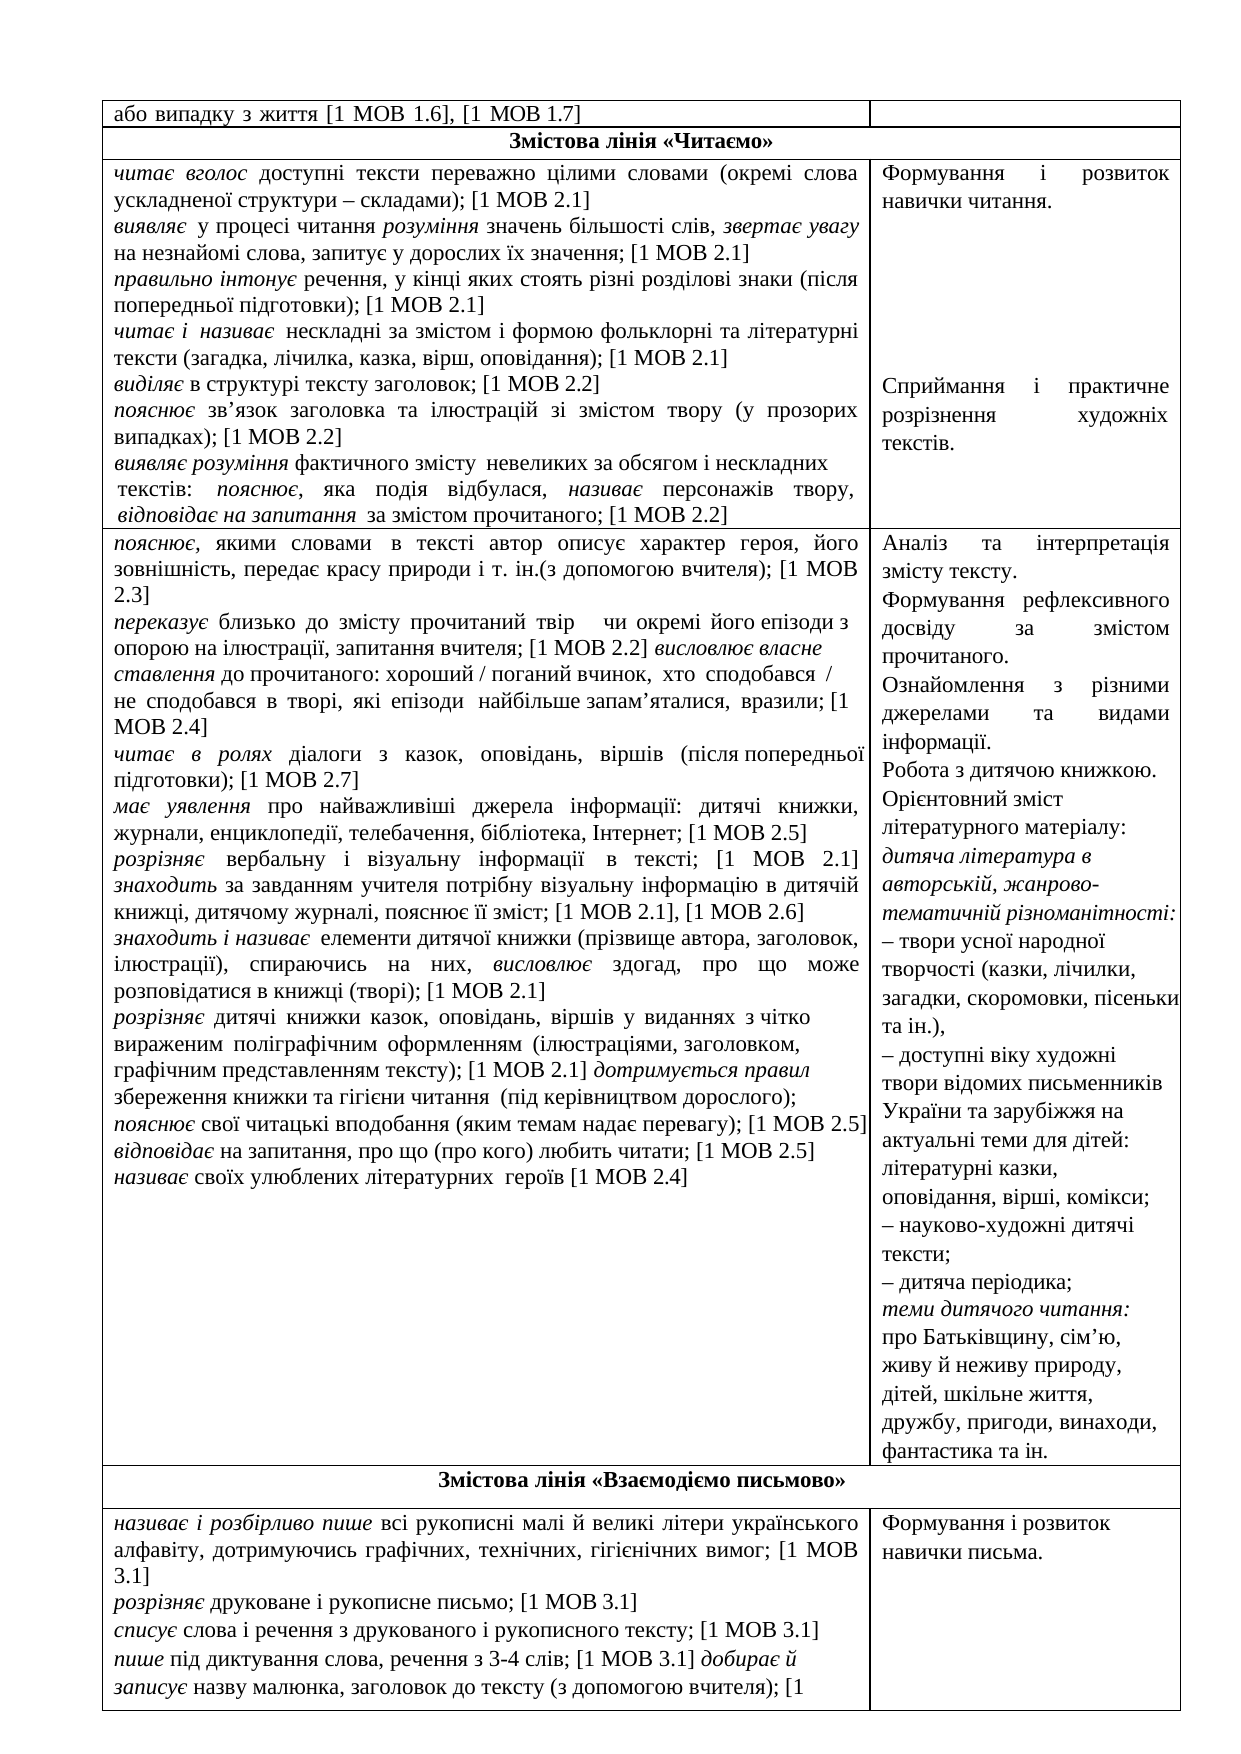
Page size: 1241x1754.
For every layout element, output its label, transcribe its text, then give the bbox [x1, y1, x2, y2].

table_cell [871, 1509, 1180, 1710]
table_cell Змістова лінія «Взаємодіємо письмово» [103, 1466, 1180, 1508]
table_cell пояснює, якими словами в тексті автор описує характер героя, його зовнішність, передає красу природи і т. ін.(з допомогою вчителя); [1 МОВ 2.3] переказує близько до змісту прочитаний твір чи окремі його епізоди з опорою на ілюстрації, запитання вчителя; [1 МОВ 2.2] висловлює власне ставлення до прочитаного: хороший / поганий вчинок, хто сподобався / не сподобався в творі, які епізоди найбільше запам’яталися, вразили; [1 МОВ 2.4] читає в ролях діалоги з казок, оповідань, віршів (після попередньої підготовки); [1 МОВ 2.7] має уявлення про найважливіші джерела інформації: дитячі книжки, журнали, енциклопедії, телебачення, бібліотека, Інтернет; [1 МОВ 2.5] розрізняє вербальну і візуальну інформації в тексті; [1 МОВ 2.1] знаходить за завданням учителя потрібну візуальну інформацію в дитячій книжці, дитячому журналі, пояснює її зміст; [1 МОВ 2.1], [1 МОВ 2.6] знаходить і називає елементи дитячої книжки (прізвище автора, заголовок, ілюстрації), спираючись на них, висловлює здогад, про що може розповідатися в книжці (творі); [1 МОВ 2.1] розрізняє дитячі книжки казок, оповідань, віршів у виданнях з чітко вираженим поліграфічним оформленням (ілюстраціями, заголовком, графічним представленням тексту); [1 МОВ 2.1] дотримується правил збереження книжки та гігієни читання (під керівництвом дорослого); пояснює свої читацькі вподобання (яким темам надає перевагу); [1 МОВ 2.5] відповідає на запитання, про що (про кого) любить читати; [1 МОВ 2.5] називає своїх улюблених літературних героїв [1 МОВ 2.4] [103, 529, 869, 1465]
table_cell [871, 101, 1180, 126]
table_cell Змістова лінія «Читаємо» [103, 128, 1180, 158]
table_cell Аналіз та інтерпретація змісту тексту. Формування рефлексивного досвіду за змістом прочитаного. Ознайомлення з різними джерелами та видами інформації. Робота з дитячою книжкою. Орієнтовний зміст літературного матеріалу: дитяча література в авторській, жанрово-тематичній різноманітності: твори усної народної творчості (казки, лічилки, загадки, скоромовки, пісеньки та ін.), доступні віку художні твори відомих письменників України та зарубіжжя на актуальні теми для дітей: літературні казки, оповідання, вірші, комікси; науково-художні дитячі тексти; дитяча періодика; теми дитячого читання: про Батьківщину, сім’ю, живу й неживу природу, дітей, шкільне життя, дружбу, пригоди, винаходи, фантастика та ін. [871, 529, 1180, 1465]
table_cell Формування і розвиток навички читання. Сприймання і практичне розрізнення художніх текстів. [871, 160, 1180, 528]
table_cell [103, 1509, 869, 1710]
table_cell читає вголос доступні тексти переважно цілими словами (окремі слова ускладненої структури – складами); [1 МОВ 2.1] виявляє у процесі читання розуміння значень більшості слів, звертає увагу на незнайомі слова, запитує у дорослих їх значення; [1 МОВ 2.1] правильно інтонує речення, у кінці яких стоять різні розділові знаки (після попередньої підготовки); [1 МОВ 2.1] читає і називає нескладні за змістом і формою фольклорні та літературні тексти (загадка, лічилка, казка, вірш, оповідання); [1 МОВ 2.1] виділяє в структурі тексту заголовок; [1 МОВ 2.2] пояснює зв’язок заголовка та ілюстрацій зі змістом твору (у прозорих випадках); [1 МОВ 2.2] виявляє розуміння фактичного змісту невеликих за обсягом і нескладних текстів: пояснює, яка подія відбулася, називає персонажів твору, відповідає на запитання за змістом прочитаного; [1 МОВ 2.2] [103, 160, 869, 528]
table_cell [103, 101, 869, 126]
